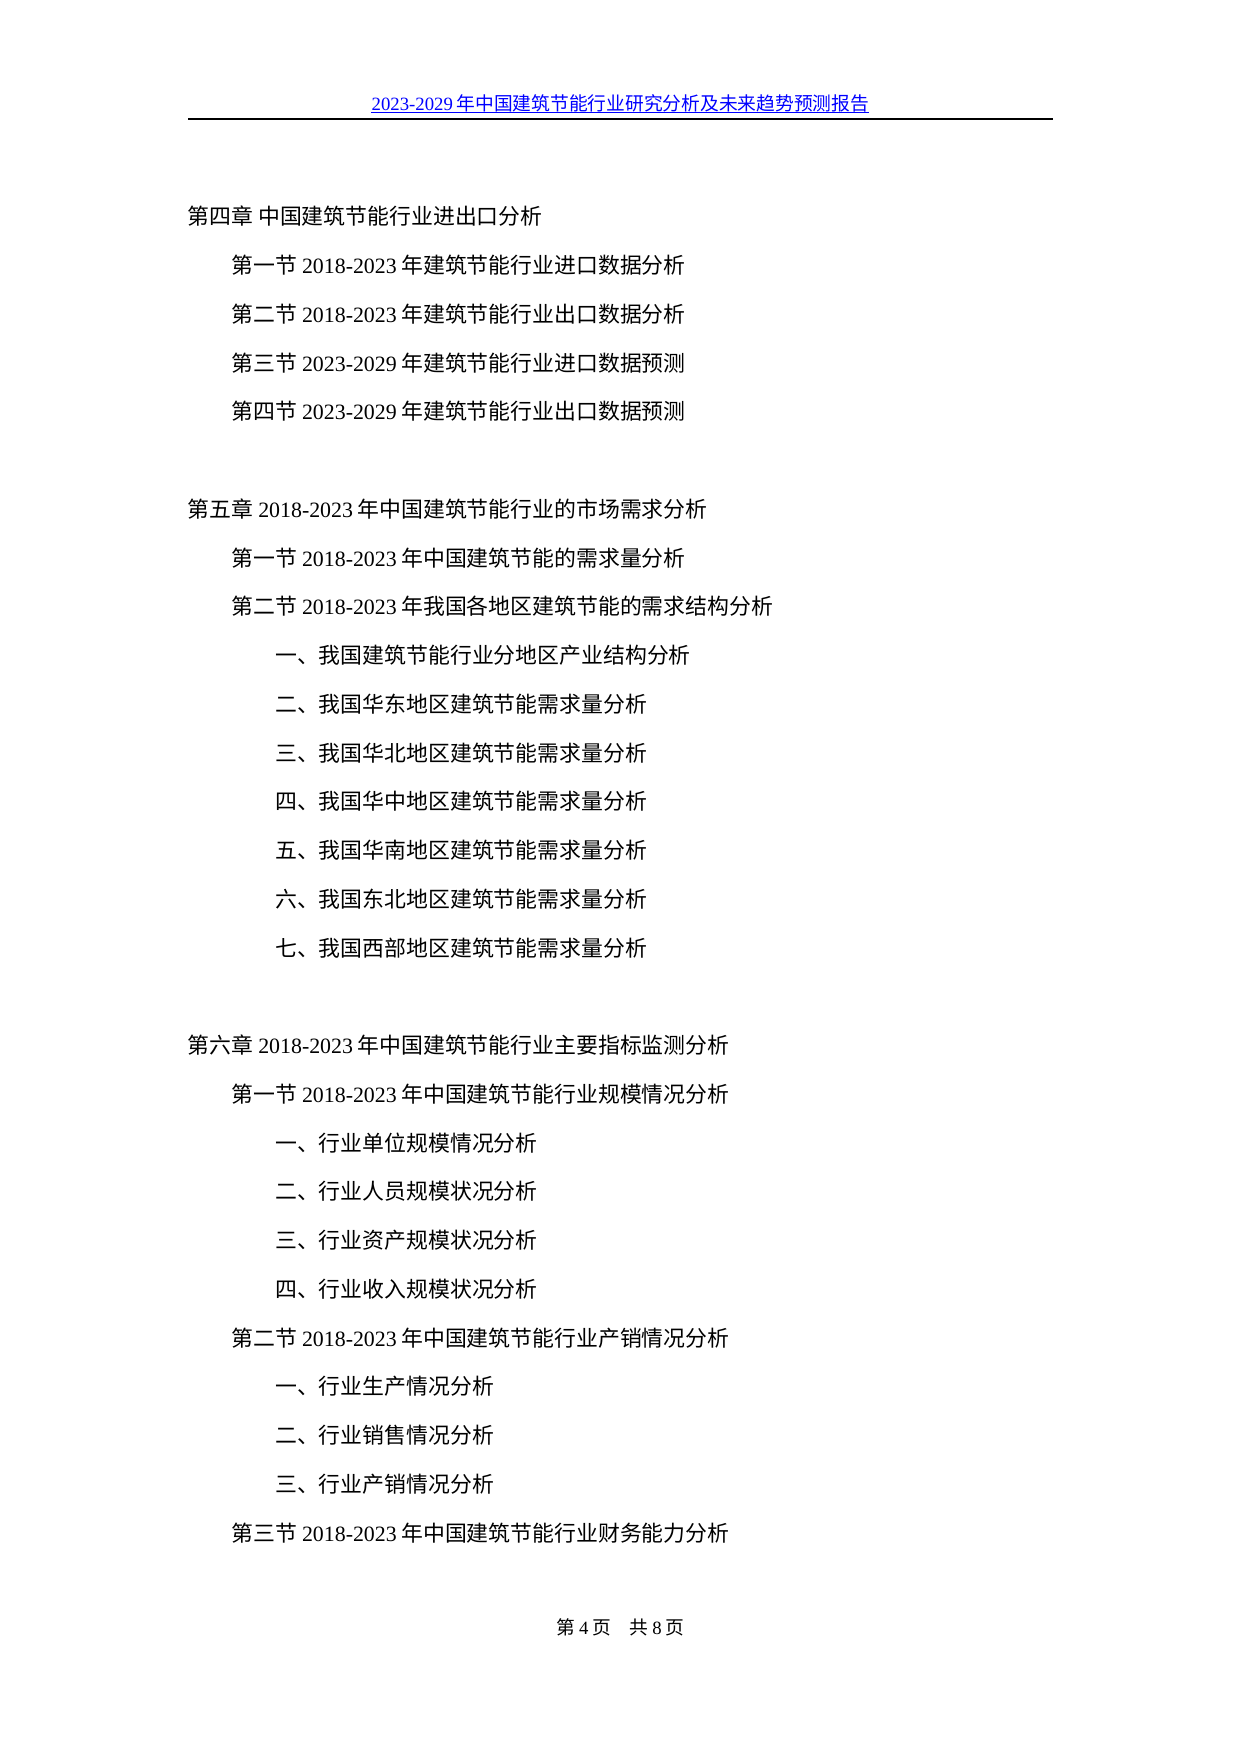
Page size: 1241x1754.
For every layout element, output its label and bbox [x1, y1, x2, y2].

text [187, 150, 1053, 1548]
